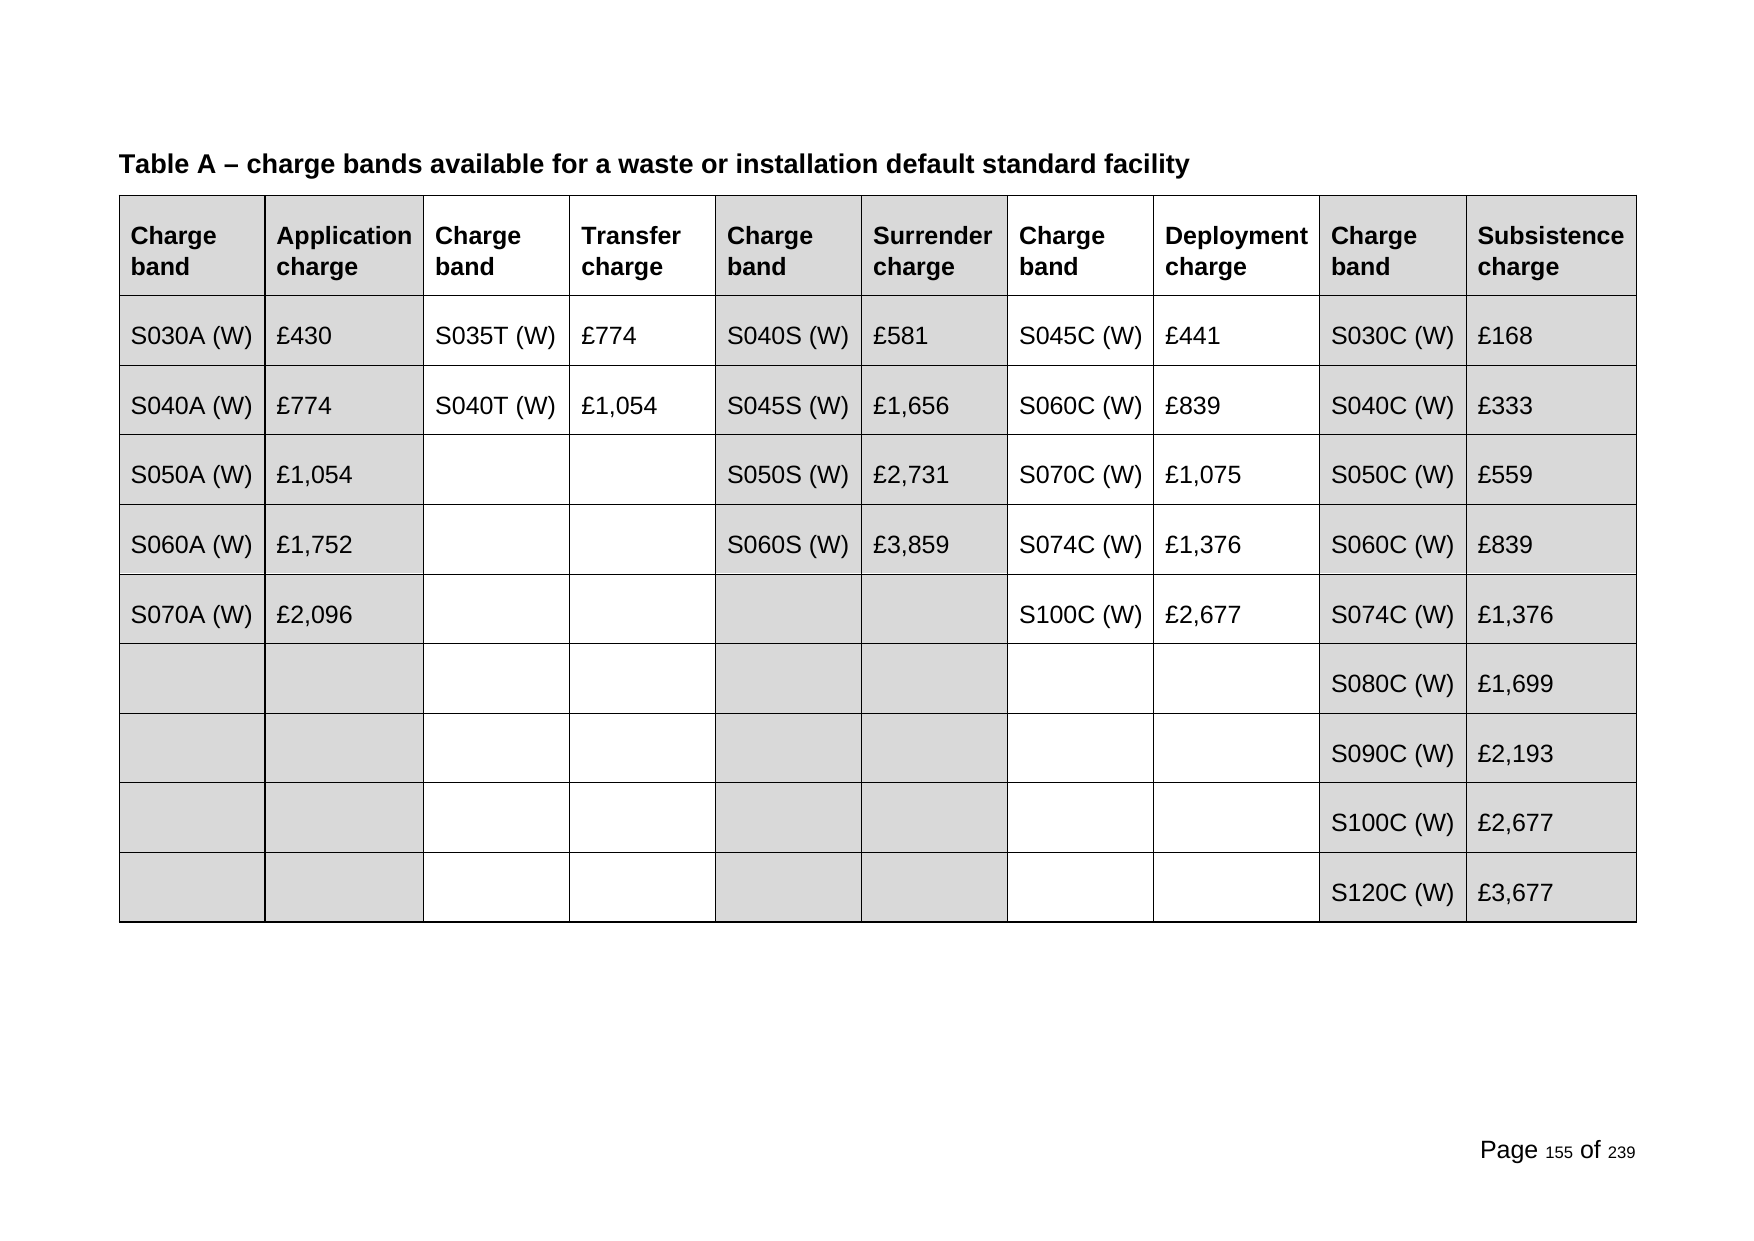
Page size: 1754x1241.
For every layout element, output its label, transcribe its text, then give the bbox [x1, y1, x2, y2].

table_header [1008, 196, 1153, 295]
subtitle Table A – charge bands available for a waste or installation default standard facility [118, 148, 1635, 179]
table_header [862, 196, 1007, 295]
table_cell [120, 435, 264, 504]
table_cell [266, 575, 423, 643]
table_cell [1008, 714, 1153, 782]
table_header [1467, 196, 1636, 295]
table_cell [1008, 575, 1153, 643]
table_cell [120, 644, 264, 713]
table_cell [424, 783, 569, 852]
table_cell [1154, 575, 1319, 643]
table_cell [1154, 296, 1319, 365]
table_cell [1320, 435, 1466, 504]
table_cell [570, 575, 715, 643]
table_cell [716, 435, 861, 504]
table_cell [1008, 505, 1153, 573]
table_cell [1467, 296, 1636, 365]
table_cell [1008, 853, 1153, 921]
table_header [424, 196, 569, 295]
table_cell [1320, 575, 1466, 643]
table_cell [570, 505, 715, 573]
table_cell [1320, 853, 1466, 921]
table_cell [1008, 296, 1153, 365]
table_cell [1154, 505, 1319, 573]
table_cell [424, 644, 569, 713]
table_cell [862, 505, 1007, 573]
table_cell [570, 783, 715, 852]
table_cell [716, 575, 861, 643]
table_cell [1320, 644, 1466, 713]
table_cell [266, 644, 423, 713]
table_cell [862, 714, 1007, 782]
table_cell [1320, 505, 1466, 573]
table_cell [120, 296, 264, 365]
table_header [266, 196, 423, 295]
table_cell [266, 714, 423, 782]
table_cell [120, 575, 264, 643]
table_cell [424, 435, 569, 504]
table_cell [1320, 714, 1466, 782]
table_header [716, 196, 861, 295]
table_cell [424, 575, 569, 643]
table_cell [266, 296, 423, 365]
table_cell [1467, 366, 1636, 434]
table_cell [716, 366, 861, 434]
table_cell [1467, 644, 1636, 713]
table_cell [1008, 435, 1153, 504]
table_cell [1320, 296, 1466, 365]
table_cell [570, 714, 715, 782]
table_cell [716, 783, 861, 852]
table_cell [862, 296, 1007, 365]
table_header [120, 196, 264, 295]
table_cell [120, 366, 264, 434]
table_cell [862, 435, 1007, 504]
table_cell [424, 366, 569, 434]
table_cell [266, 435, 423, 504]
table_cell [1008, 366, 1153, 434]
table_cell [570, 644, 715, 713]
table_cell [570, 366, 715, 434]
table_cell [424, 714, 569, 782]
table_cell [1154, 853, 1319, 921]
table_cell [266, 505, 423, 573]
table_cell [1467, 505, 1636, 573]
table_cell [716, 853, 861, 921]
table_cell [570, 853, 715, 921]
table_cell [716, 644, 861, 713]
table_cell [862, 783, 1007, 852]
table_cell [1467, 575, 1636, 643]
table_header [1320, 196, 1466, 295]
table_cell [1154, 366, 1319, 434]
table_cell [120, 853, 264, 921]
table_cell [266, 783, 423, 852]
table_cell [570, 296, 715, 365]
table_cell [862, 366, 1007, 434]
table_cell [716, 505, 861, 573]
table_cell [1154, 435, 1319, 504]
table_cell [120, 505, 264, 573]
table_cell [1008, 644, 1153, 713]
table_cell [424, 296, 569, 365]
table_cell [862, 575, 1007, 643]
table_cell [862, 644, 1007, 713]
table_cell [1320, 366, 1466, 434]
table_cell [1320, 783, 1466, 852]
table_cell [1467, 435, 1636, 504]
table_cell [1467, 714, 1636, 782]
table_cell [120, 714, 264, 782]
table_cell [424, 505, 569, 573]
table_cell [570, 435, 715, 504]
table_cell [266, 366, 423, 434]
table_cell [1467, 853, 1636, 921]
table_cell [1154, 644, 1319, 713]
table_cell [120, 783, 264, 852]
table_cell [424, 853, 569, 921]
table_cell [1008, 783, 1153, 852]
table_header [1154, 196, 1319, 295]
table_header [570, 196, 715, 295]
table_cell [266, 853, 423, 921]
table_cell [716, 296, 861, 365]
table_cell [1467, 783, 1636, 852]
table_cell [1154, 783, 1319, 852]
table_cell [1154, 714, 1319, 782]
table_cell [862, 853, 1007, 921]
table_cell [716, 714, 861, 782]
